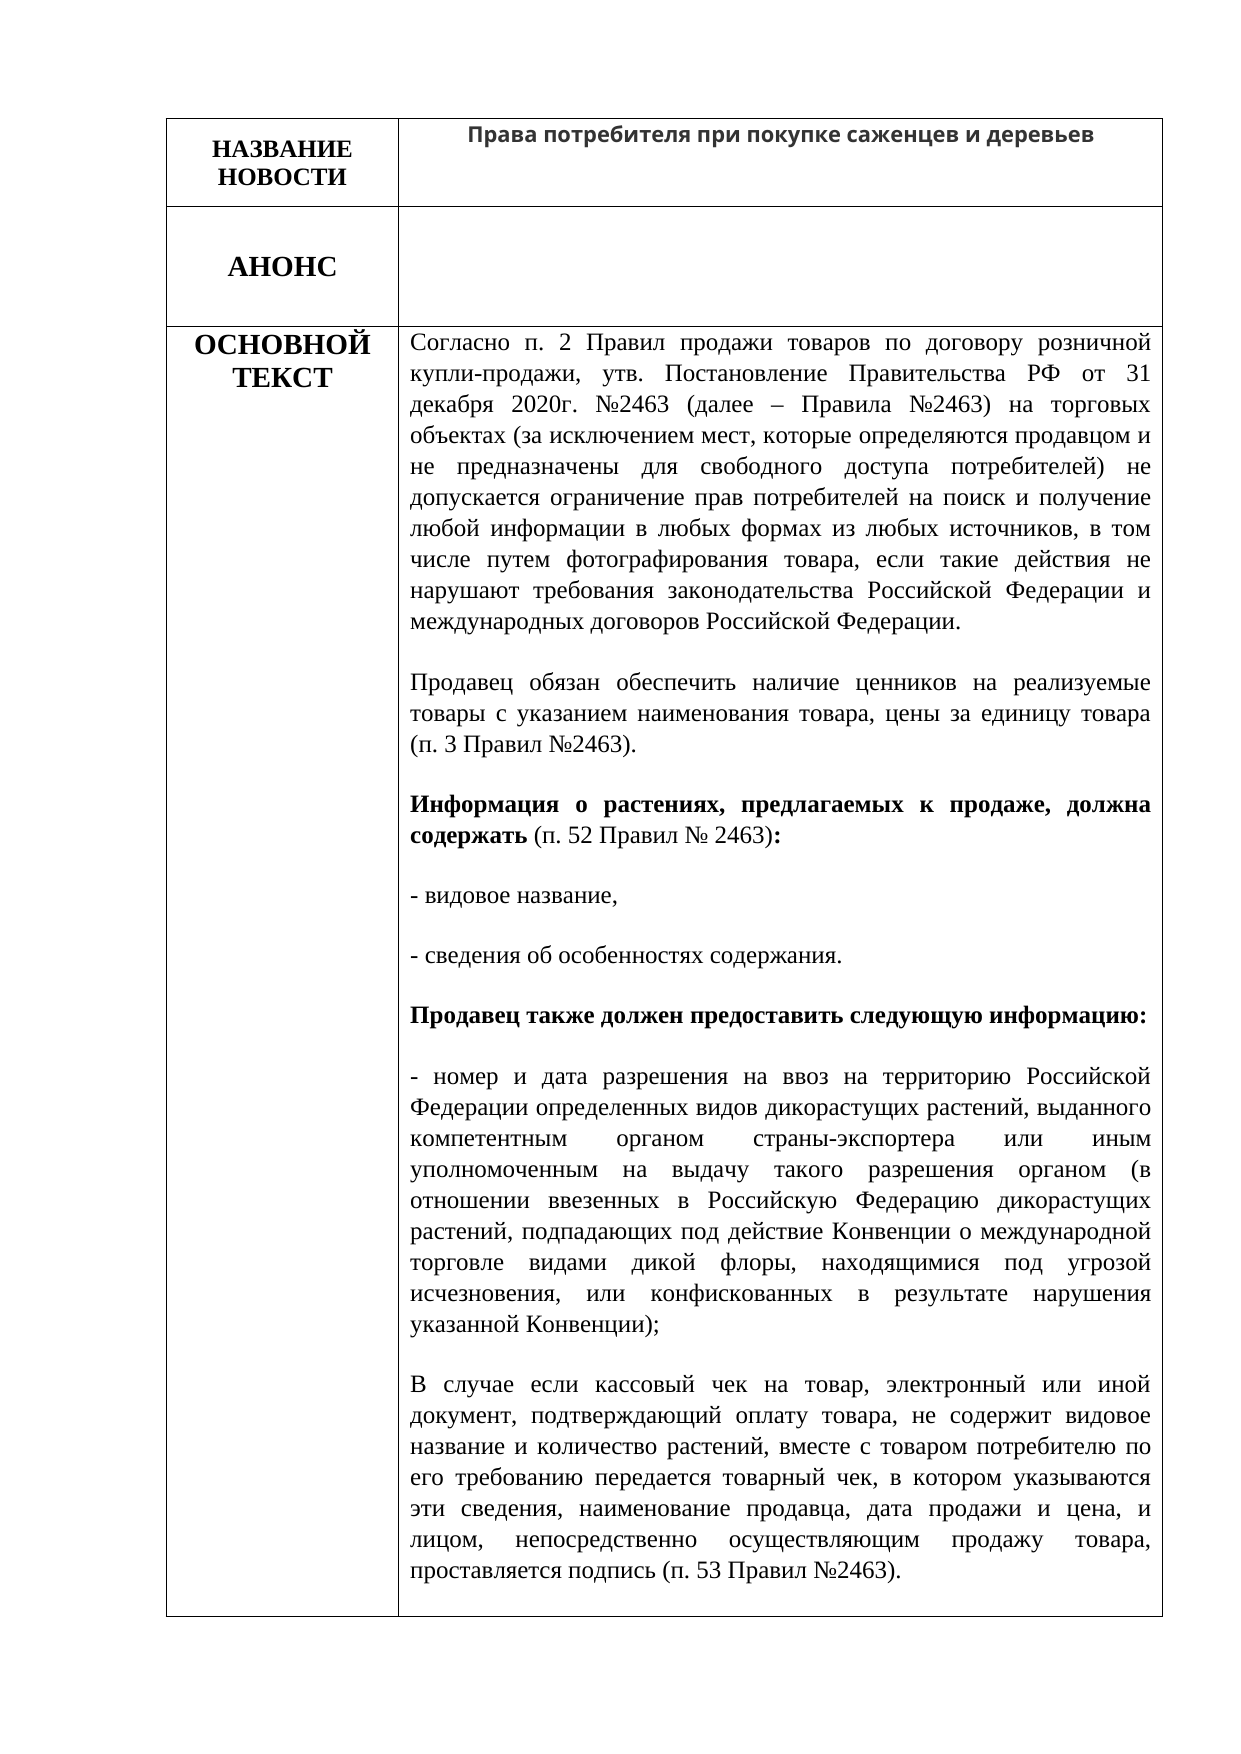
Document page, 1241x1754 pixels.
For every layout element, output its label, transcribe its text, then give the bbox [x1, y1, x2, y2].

table_cell [399, 207, 1162, 326]
table_cell ОСНОВНОЙ ТЕКСТ [167, 327, 398, 1616]
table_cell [399, 327, 1162, 1616]
table_header НАЗВАНИЕ НОВОСТИ [167, 119, 398, 206]
table_header Права потребителя при покупке саженцев и деревьев [399, 119, 1162, 206]
table_cell АНОНС [167, 207, 398, 326]
